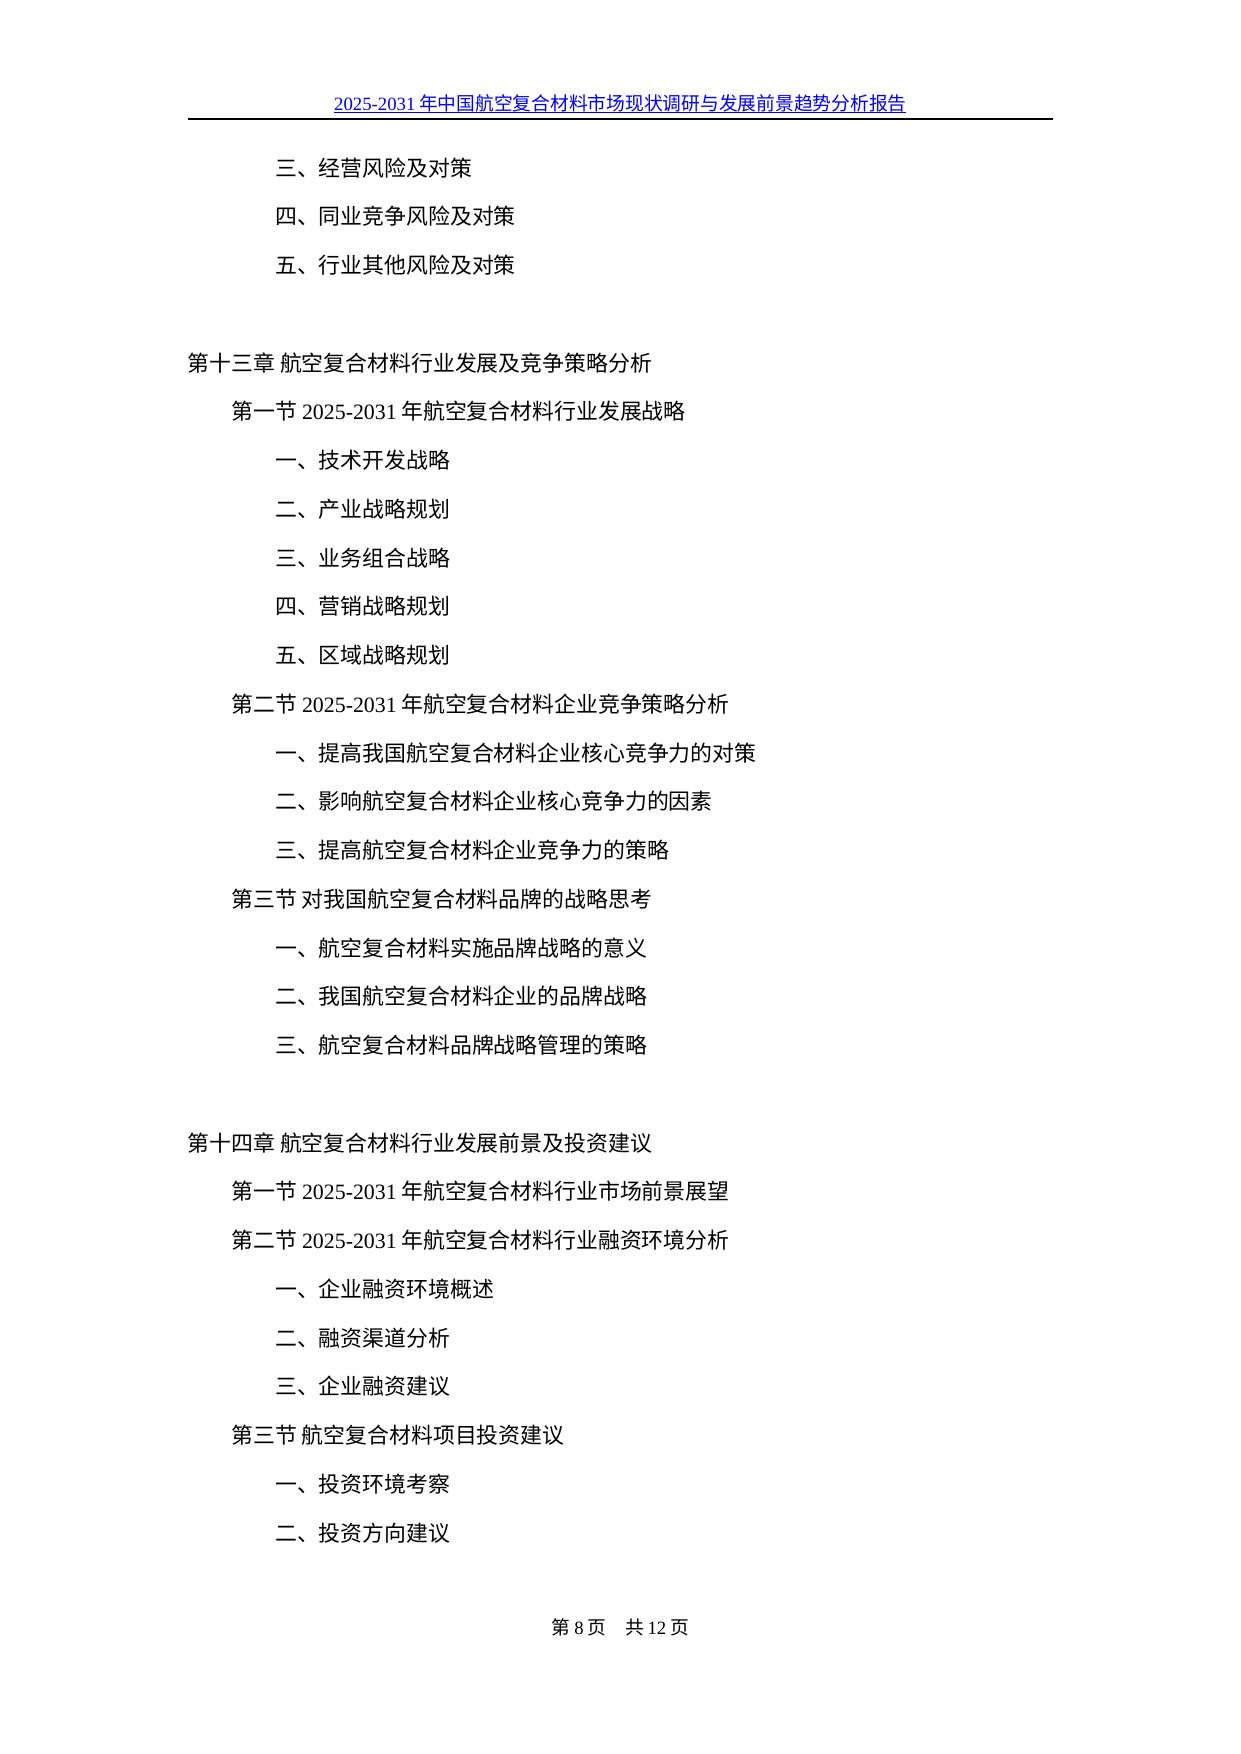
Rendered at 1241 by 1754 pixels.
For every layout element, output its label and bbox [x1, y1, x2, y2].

text [187, 150, 1053, 1548]
